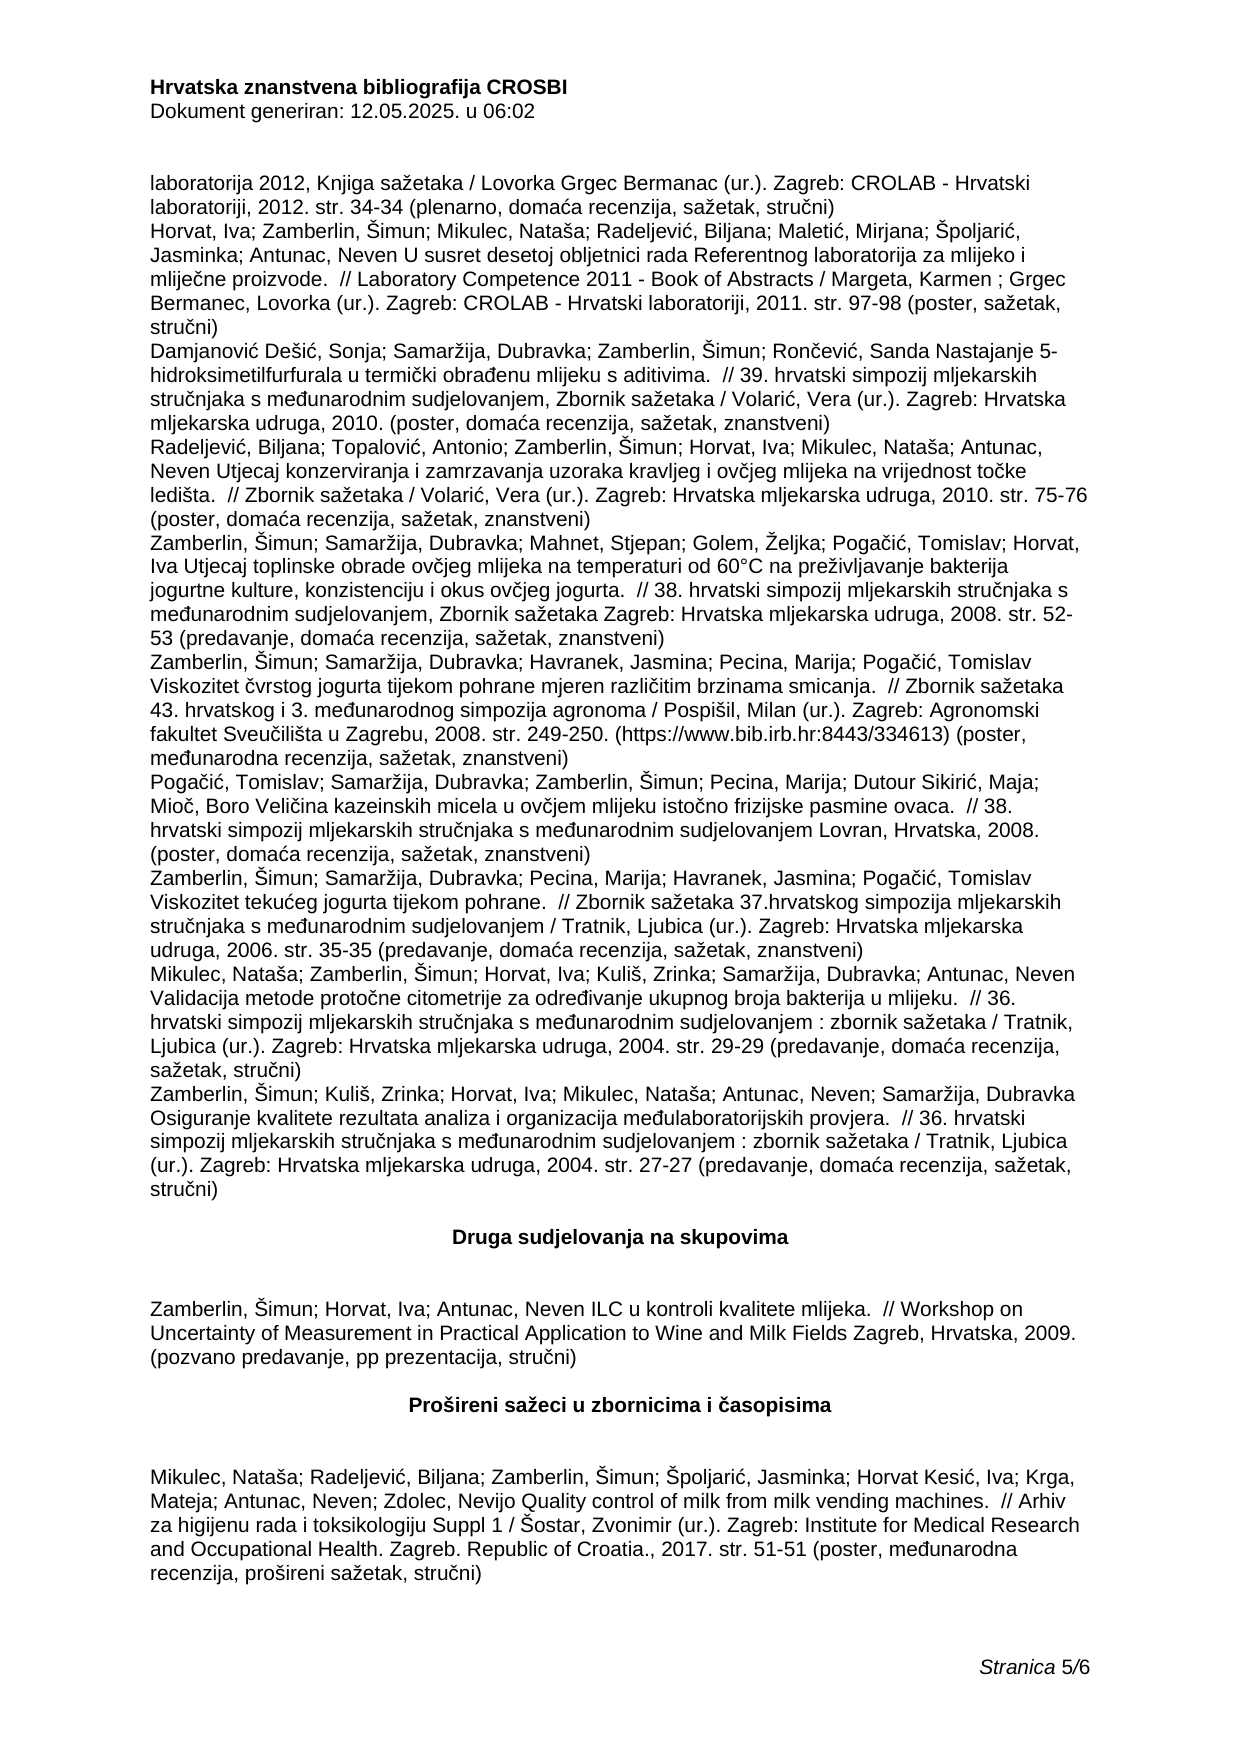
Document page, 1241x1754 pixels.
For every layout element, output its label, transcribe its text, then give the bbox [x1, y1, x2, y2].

text Mikulec, Nataša; Zamberlin, Šimun; Horvat, Iva; Kuliš, Zrinka; Samaržija, Dubravka; Antunac, Neven [150, 962, 1090, 1081]
text Zamberlin, Šimun; Samaržija, Dubravka; Mahnet, Stjepan; Golem, Željka; Pogačić, Tomislav; Horvat, Iva [150, 530, 1090, 650]
text Zamberlin, Šimun; Kuliš, Zrinka; Horvat, Iva; Mikulec, Nataša; Antunac, Neven; Samaržija, Dubravka [150, 1081, 1090, 1201]
text Radeljević, Biljana; Topalović, Antonio; Zamberlin, Šimun; Horvat, Iva; Mikulec, Nataša; Antunac, Neven [150, 434, 1090, 530]
subtitle Druga sudjelovanja na skupovima [150, 1225, 1090, 1249]
subtitle Prošireni sažeci u zbornicima i časopisima [150, 1393, 1090, 1417]
text Horvat, Iva; Zamberlin, Šimun; Mikulec, Nataša; Radeljević, Biljana; Maletić, Mirjana; Špoljarić, Jasminka; Antunac, Neven [150, 219, 1090, 339]
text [150, 171, 1090, 219]
text Damjanović Dešić, Sonja; Samaržija, Dubravka; Zamberlin, Šimun; Rončević, Sanda [150, 339, 1090, 434]
text Zamberlin, Šimun; Samaržija, Dubravka; Havranek, Jasmina; Pecina, Marija; Pogačić, Tomislav [150, 650, 1090, 770]
text Pogačić, Tomislav; Samaržija, Dubravka; Zamberlin, Šimun; Pecina, Marija; Dutour Sikirić, Maja; Mioč, Boro [150, 770, 1090, 866]
text Zamberlin, Šimun; Samaržija, Dubravka; Pecina, Marija; Havranek, Jasmina; Pogačić, Tomislav [150, 866, 1090, 962]
text Zamberlin, Šimun; Horvat, Iva; Antunac, Neven [150, 1297, 1090, 1369]
text Mikulec, Nataša; Radeljević, Biljana; Zamberlin, Šimun; Špoljarić, Jasminka; Horvat Kesić, Iva; Krga, Mateja; Antunac, Neven; Zdolec, Nevijo [150, 1465, 1090, 1584]
